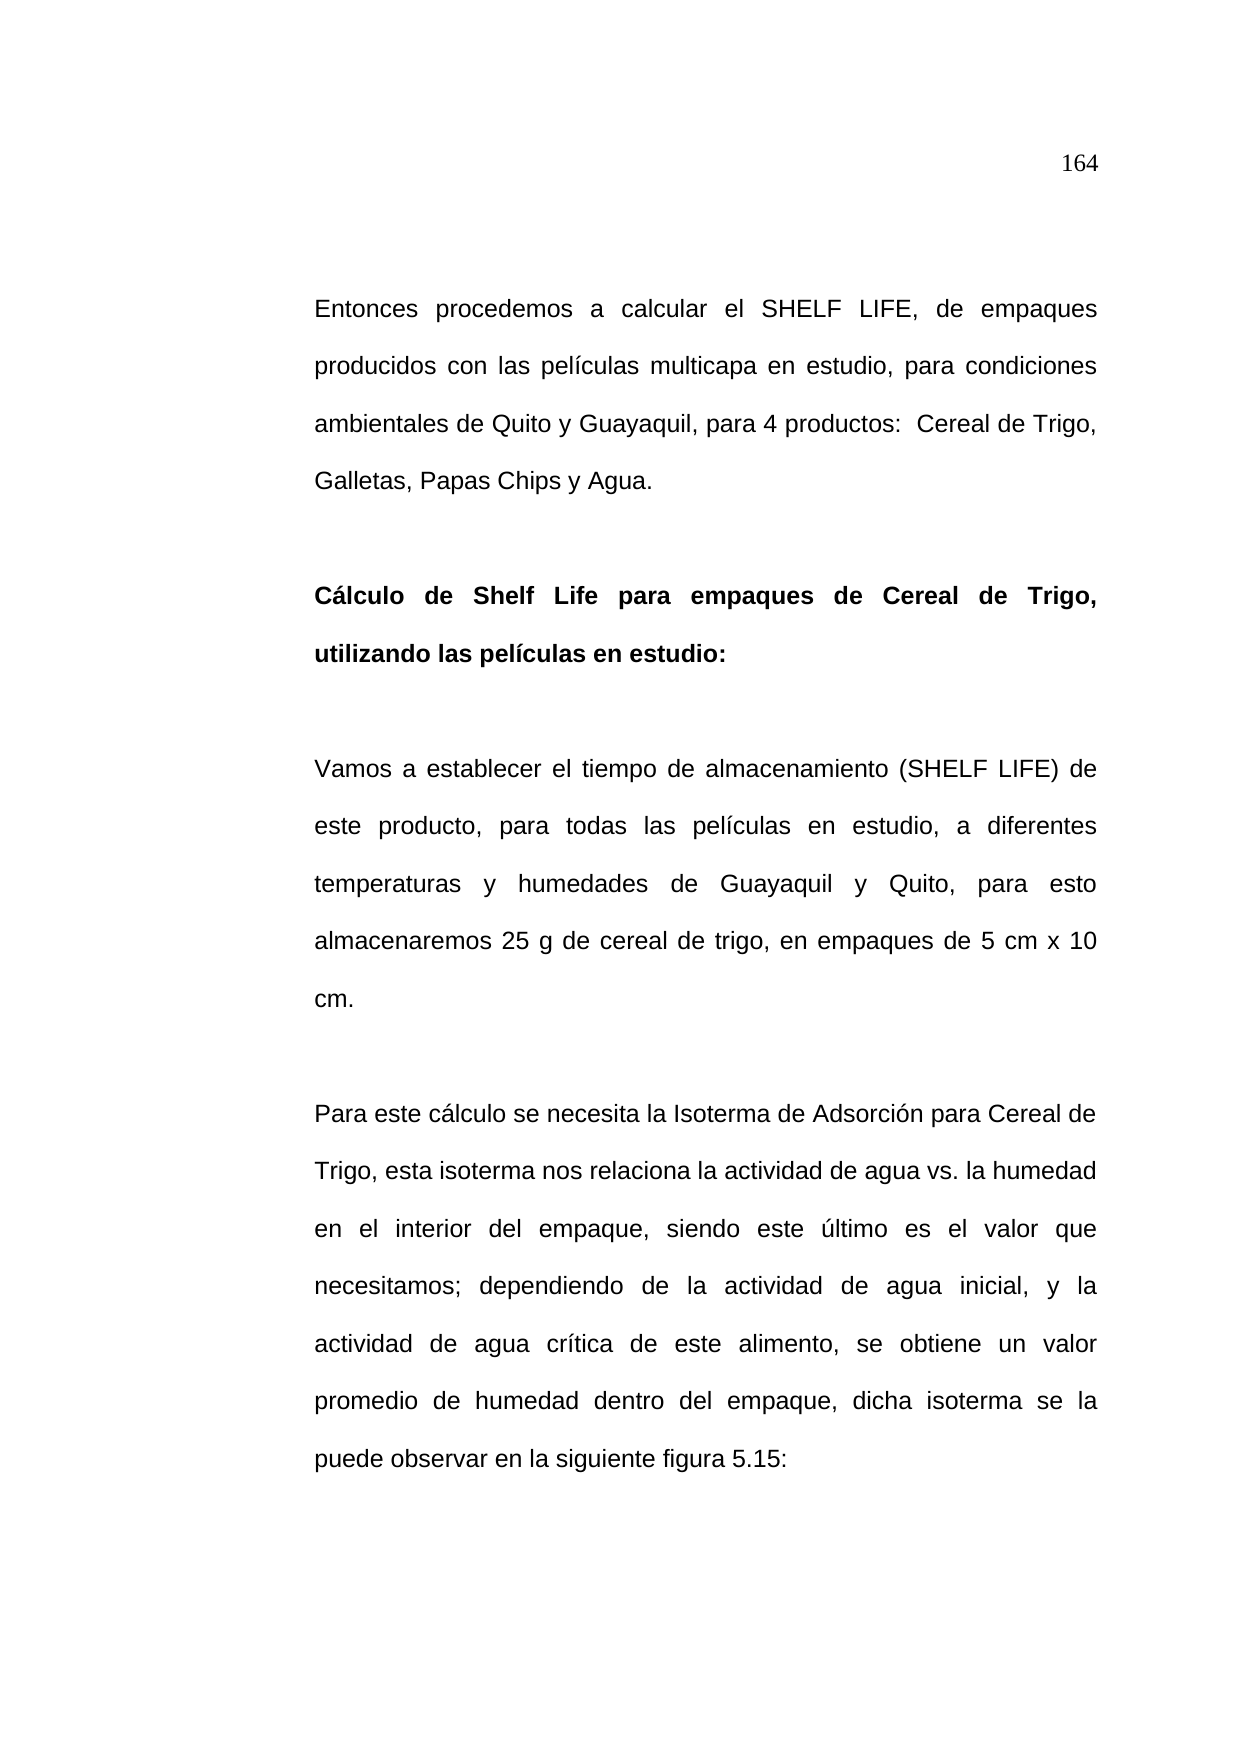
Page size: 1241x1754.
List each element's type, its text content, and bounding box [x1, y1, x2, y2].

text Cálculo de Shelf Life para empaques de Cereal de Trigo, utilizando las películas en estudio: [314, 581, 1098, 667]
text Para este cálculo se necesita de Adsorción para Cereal de Trigo, esta isoterma nos relaciona la actividad de agua vs. la humedad en el interior del empaque, siendo este último es el valor que necesitamos; dependiendo de la actividad de agua inicial, y la actividad de agua crítica de este alimento, se obtiene un valor promedio de humedad dentro del empaque, dicha isoterma se la puede observar en la siguiente figura 5.15: [314, 1099, 1098, 1472]
text Vamos a establecer el tiempo de almacenamiento (SHELF LIFE) de este producto, para todas las películas en estudio, a diferentes temperaturas y humedades de Guayaquil y Quito, para esto almacenaremos 25 g de cereal de trigo, en empaques de x . [314, 754, 1098, 1012]
text Entonces procedemos a calcular el SHELF LIFE, de empaques producidos con las películas multicapa en estudio, para condiciones ambientales de Quito y Guayaquil, para 4 productos: Cereal de Trigo, Galletas, Papas Chips y Agua. [314, 294, 1098, 495]
